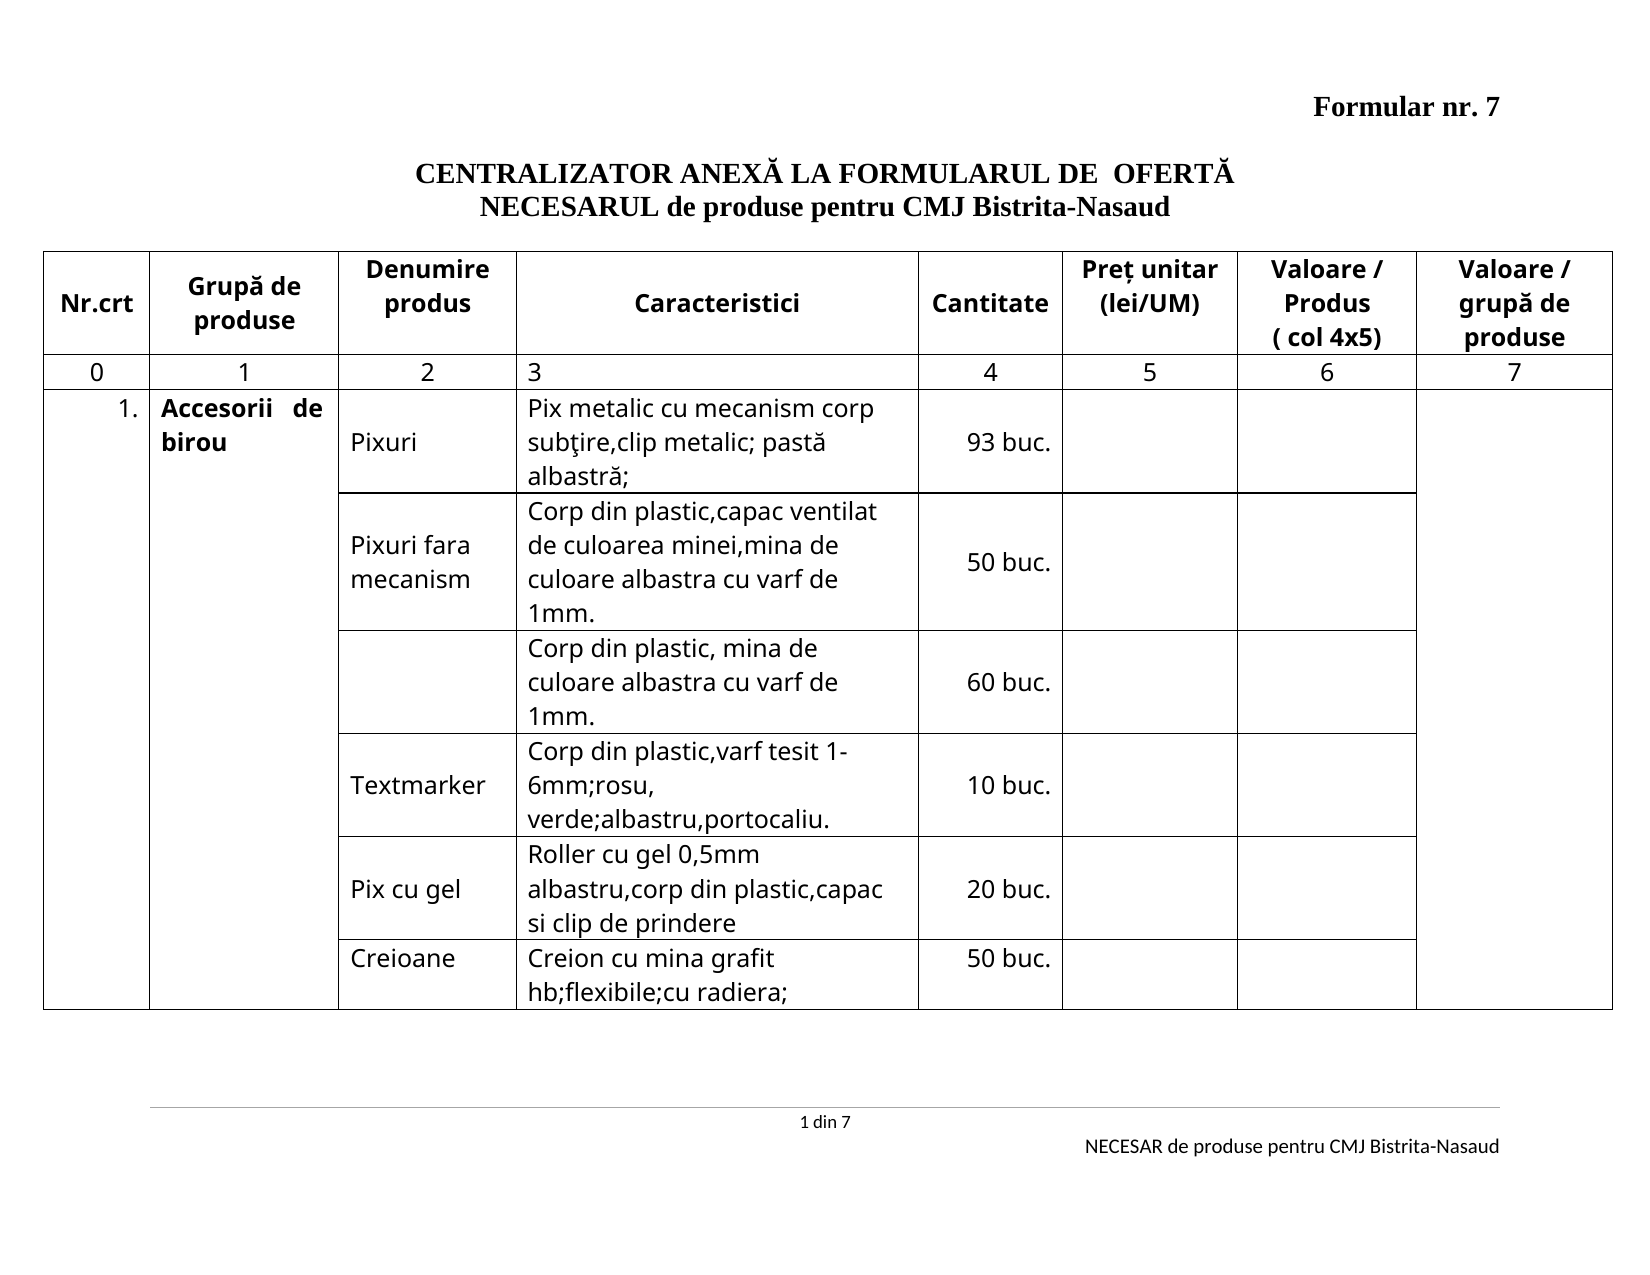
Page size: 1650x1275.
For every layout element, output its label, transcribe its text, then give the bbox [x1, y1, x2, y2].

table_cell [1238, 837, 1416, 939]
table_header Cantitate [919, 252, 1062, 354]
table_cell Roller cu gel 0,5mm albastru,corp din plastic,capac si clip de prindere [517, 837, 918, 939]
table_cell 1 [150, 355, 338, 389]
table_cell [1238, 734, 1416, 836]
table_cell [1238, 494, 1416, 630]
text CENTRALIZATOR ANEXĂ LA FORMULARUL DE OFERTĂ [150, 156, 1500, 189]
table_cell [339, 631, 516, 733]
table_cell Textmarker [339, 734, 516, 836]
table_header Caracteristici [517, 252, 918, 354]
table_cell [1238, 940, 1416, 1008]
text Formular nr. 7 [150, 89, 1500, 122]
table_cell [1063, 837, 1237, 939]
table_cell 5 [1063, 355, 1237, 389]
table_cell 3 [517, 355, 918, 389]
table_cell 93 buc. [919, 390, 1062, 492]
table_cell [1063, 390, 1237, 492]
table_cell 2 [339, 355, 516, 389]
table_cell [1063, 940, 1237, 1008]
table_cell [1238, 390, 1416, 492]
table_header Valoare / Produs ( col 4x5) [1238, 252, 1416, 354]
table_cell Pixuri [339, 390, 516, 492]
table_cell Corp din plastic,capac ventilat de culoarea minei,mina de culoare albastra cu varf de 1mm. [517, 494, 918, 630]
table_cell Creion cu mina grafit hb;flexibile;cu radiera; [517, 940, 918, 1008]
table_cell 50 buc. [919, 940, 1062, 1008]
table_cell Accesorii de birou [150, 390, 338, 1008]
table_cell 7 [1417, 355, 1612, 389]
text NECESARUL de produse pentru CMJ Bistrita-Nasaud [150, 189, 1500, 223]
table_cell 60 buc. [919, 631, 1062, 733]
table_cell [1238, 631, 1416, 733]
table_cell Pixuri fara mecanism [339, 494, 516, 630]
table_cell 6 [1238, 355, 1416, 389]
table_cell 20 buc. [919, 837, 1062, 939]
table_header Denumire produs [339, 252, 516, 354]
table_header Nr.crt [44, 252, 149, 354]
table_cell 4 [919, 355, 1062, 389]
table_cell Pix metalic cu mecanism corp subţire,clip metalic; pastă albastră; [517, 390, 918, 492]
table_cell Corp din plastic,varf tesit 1-6mm;rosu, verde;albastru,portocaliu. [517, 734, 918, 836]
table_header Grupă de produse [150, 252, 338, 354]
table_cell 0 [44, 355, 149, 389]
table_header Valoare / grupă de produse [1417, 252, 1612, 354]
table_cell [1417, 390, 1612, 1008]
table_cell [1063, 631, 1237, 733]
table_header Preț unitar (lei/UM) [1063, 252, 1237, 354]
table_cell Corp din plastic, mina de culoare albastra cu varf de 1mm. [517, 631, 918, 733]
table_cell Pix cu gel [339, 837, 516, 939]
table_cell 10 buc. [919, 734, 1062, 836]
table_cell [1063, 494, 1237, 630]
table_cell 1. [44, 390, 149, 1008]
table_cell Creioane [339, 940, 516, 1008]
table_cell [1063, 734, 1237, 836]
table_cell 50 buc. [919, 494, 1062, 630]
